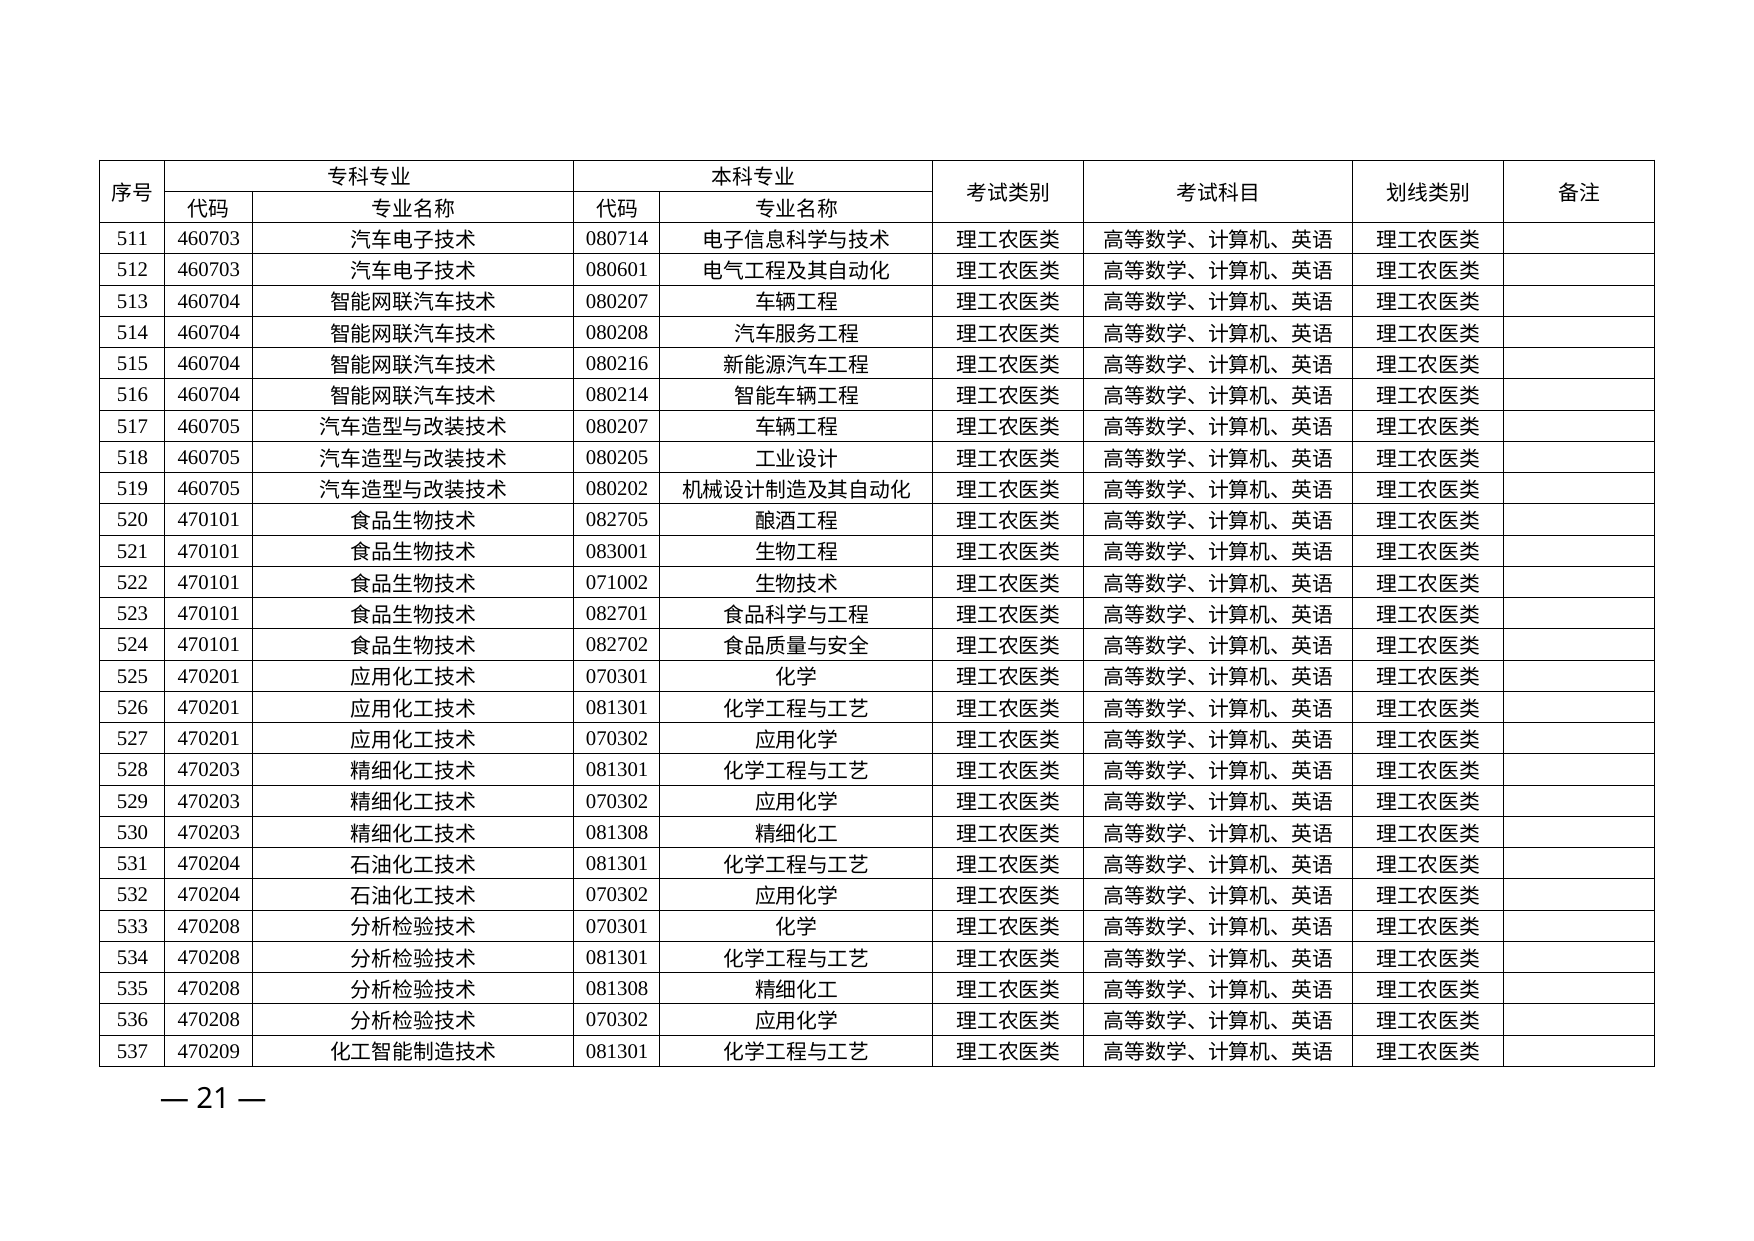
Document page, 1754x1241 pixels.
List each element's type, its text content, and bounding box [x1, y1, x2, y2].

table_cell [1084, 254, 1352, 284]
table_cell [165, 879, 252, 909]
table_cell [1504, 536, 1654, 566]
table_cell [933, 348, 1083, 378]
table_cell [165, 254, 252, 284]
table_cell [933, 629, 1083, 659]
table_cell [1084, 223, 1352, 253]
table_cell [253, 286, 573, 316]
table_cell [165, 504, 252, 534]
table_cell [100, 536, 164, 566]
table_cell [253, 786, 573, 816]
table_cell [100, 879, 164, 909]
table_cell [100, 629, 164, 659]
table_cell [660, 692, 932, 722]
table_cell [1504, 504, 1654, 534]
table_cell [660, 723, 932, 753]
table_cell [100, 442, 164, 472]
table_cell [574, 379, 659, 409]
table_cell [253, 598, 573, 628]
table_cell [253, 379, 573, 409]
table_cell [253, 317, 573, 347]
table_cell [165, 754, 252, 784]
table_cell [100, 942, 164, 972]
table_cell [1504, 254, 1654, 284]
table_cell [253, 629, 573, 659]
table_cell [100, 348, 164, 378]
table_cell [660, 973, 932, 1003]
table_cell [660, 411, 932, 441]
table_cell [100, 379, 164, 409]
table_header 本科专业 [574, 161, 932, 191]
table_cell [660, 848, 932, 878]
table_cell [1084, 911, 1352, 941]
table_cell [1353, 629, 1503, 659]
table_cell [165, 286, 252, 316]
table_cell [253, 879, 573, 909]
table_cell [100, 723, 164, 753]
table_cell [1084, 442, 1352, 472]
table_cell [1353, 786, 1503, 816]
table_header 划线类别 [1353, 161, 1503, 222]
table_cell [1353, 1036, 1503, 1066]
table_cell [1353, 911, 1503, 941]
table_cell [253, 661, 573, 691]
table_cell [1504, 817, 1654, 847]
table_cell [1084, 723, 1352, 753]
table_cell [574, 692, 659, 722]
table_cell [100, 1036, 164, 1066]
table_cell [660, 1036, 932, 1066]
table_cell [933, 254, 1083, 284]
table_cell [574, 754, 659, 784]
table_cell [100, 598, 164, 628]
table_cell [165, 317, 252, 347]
table_header 备注 [1504, 161, 1654, 222]
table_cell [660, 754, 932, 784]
table_header 专科专业 [165, 161, 573, 191]
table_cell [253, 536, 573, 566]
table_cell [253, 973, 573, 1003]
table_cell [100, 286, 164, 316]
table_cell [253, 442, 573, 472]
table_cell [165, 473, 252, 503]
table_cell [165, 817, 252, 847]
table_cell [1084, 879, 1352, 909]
table_header 考试类别 [933, 161, 1083, 222]
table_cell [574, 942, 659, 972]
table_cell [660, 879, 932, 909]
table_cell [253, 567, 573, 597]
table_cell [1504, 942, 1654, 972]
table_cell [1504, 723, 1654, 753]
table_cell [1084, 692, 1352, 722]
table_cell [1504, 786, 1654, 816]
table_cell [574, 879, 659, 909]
table_cell 代码 [574, 192, 659, 222]
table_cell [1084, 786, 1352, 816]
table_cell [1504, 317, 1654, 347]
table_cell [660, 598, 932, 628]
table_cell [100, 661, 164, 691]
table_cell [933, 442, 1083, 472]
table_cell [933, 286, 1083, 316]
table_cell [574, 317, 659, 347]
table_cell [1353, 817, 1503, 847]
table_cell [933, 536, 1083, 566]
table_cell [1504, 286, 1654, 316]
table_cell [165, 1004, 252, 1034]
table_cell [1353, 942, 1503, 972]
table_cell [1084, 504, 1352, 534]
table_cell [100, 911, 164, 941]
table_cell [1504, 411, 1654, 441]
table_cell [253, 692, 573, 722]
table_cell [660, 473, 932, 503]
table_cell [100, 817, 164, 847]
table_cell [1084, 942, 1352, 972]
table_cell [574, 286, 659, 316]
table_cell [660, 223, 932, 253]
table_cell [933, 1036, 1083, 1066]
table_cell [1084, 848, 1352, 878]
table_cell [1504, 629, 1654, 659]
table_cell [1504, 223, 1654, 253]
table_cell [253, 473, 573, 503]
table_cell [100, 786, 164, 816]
table_cell 专业名称 [660, 192, 932, 222]
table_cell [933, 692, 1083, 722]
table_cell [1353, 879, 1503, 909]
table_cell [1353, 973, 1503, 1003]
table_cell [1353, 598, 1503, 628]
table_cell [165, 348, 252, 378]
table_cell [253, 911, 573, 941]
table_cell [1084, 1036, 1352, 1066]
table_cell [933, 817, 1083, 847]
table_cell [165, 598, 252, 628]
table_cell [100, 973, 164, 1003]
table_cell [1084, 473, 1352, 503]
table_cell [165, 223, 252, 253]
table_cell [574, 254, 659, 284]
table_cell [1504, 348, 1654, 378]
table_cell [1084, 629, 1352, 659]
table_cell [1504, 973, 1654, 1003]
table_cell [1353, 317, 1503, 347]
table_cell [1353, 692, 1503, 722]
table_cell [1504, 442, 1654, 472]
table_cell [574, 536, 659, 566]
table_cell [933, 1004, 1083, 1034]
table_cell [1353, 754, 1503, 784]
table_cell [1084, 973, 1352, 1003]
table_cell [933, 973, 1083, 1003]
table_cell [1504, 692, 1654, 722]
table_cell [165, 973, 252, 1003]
table_header 考试科目 [1084, 161, 1352, 222]
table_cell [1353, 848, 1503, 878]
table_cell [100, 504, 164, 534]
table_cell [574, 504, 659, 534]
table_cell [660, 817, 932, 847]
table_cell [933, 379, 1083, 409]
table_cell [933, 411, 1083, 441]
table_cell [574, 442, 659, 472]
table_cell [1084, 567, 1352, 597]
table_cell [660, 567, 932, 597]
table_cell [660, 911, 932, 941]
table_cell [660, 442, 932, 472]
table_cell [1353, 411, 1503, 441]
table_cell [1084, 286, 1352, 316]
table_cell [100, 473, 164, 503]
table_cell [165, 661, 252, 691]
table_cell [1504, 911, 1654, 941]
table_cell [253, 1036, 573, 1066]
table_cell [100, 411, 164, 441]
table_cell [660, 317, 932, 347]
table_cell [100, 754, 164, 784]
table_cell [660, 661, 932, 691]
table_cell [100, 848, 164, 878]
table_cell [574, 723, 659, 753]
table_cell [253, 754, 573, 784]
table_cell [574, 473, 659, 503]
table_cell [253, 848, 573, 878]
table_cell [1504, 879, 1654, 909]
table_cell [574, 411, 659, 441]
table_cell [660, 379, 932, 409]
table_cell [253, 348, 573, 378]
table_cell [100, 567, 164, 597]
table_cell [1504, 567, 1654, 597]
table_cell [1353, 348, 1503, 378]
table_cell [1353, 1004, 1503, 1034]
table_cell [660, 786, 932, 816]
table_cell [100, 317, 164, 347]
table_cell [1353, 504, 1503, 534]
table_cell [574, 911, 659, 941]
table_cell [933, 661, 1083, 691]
table_cell 专业名称 [253, 192, 573, 222]
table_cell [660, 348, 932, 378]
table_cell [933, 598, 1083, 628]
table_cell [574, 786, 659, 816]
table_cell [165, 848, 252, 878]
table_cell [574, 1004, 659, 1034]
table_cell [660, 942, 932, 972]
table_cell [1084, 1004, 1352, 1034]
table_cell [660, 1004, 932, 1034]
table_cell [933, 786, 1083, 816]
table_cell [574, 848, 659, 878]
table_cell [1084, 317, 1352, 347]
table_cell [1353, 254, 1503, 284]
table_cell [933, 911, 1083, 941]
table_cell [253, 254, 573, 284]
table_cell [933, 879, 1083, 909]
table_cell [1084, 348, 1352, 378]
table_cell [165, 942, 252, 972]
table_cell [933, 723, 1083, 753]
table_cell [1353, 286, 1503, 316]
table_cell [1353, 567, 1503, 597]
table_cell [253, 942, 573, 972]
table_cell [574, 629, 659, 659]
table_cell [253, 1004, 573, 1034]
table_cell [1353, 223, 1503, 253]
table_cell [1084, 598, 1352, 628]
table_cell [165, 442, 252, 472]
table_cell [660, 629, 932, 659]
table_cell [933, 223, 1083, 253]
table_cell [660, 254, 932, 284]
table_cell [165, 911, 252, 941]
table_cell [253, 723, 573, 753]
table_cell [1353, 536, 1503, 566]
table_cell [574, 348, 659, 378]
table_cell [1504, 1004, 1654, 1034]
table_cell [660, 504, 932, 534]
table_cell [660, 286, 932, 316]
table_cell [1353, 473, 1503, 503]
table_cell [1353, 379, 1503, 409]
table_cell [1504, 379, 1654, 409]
table_header 序号 [100, 161, 164, 222]
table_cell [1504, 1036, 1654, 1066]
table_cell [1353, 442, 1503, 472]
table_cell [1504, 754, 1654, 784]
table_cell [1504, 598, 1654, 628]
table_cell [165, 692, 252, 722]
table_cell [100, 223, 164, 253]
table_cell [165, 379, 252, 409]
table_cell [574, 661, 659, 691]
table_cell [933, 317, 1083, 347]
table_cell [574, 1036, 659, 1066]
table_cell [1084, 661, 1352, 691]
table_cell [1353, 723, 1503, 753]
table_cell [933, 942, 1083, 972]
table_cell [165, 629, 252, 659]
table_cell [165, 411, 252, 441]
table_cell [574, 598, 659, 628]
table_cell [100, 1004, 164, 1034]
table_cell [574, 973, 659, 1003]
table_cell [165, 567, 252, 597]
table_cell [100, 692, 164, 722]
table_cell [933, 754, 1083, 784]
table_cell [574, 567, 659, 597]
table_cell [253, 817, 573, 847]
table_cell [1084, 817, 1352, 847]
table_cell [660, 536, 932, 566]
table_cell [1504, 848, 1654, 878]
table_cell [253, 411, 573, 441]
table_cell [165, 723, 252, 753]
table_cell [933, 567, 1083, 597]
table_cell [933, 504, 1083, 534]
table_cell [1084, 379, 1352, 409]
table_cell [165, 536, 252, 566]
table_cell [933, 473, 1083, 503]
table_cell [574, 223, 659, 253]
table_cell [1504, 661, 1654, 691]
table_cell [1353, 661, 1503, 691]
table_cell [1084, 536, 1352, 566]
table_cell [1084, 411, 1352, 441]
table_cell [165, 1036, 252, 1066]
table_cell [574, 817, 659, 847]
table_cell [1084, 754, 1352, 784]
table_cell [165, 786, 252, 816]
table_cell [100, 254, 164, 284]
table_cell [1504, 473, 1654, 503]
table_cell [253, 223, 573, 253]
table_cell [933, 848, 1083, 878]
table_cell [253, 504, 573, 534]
table_cell 代码 [165, 192, 252, 222]
